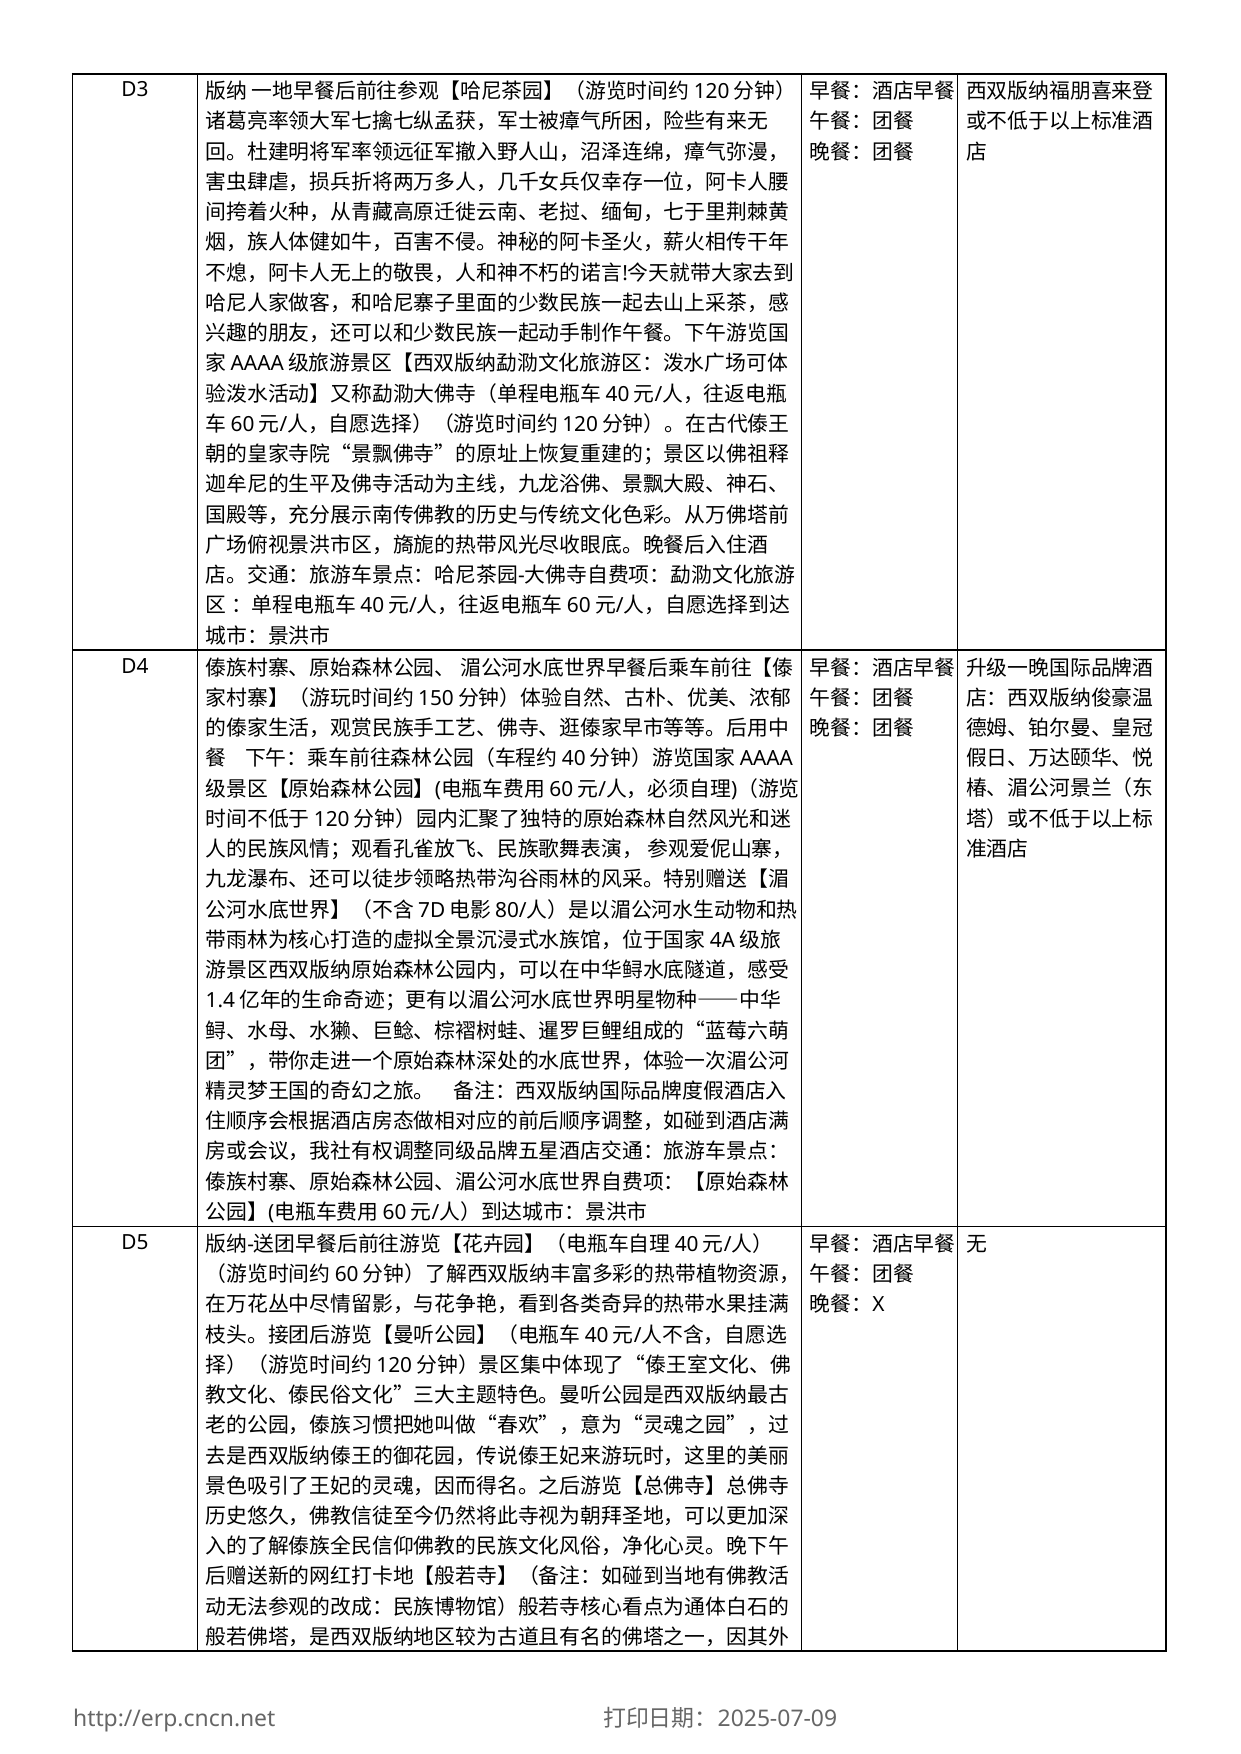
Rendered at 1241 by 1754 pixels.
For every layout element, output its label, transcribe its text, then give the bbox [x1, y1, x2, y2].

table_cell 早餐：酒店早餐 午餐：团餐 晚餐：团餐 [802, 75, 957, 649]
table_cell 早餐：酒店早餐 午餐：团餐 晚餐：X [802, 1227, 957, 1650]
table_cell 无 [958, 1227, 1165, 1650]
table_cell 版纳 一地 [198, 75, 801, 649]
table_cell 傣族村寨、原始森林公园、 湄公河水底世界 [198, 651, 801, 1226]
table_cell D3 [73, 75, 197, 649]
table_cell 升级一晚国际品牌酒店：西双版纳俊豪温德姆、铂尔曼、皇冠假日、万达颐华、悦椿、湄公河景兰（东塔）或不低于以上标准酒店 [958, 651, 1165, 1226]
table_cell D5 [73, 1227, 197, 1650]
table_cell 版纳-送团 [198, 1227, 801, 1650]
table_cell 早餐：酒店早餐 午餐：团餐 晚餐：团餐 [802, 651, 957, 1226]
table_cell D4 [73, 651, 197, 1226]
table_cell 西双版纳福朋喜来登或不低于以上标准酒店 [958, 75, 1165, 649]
